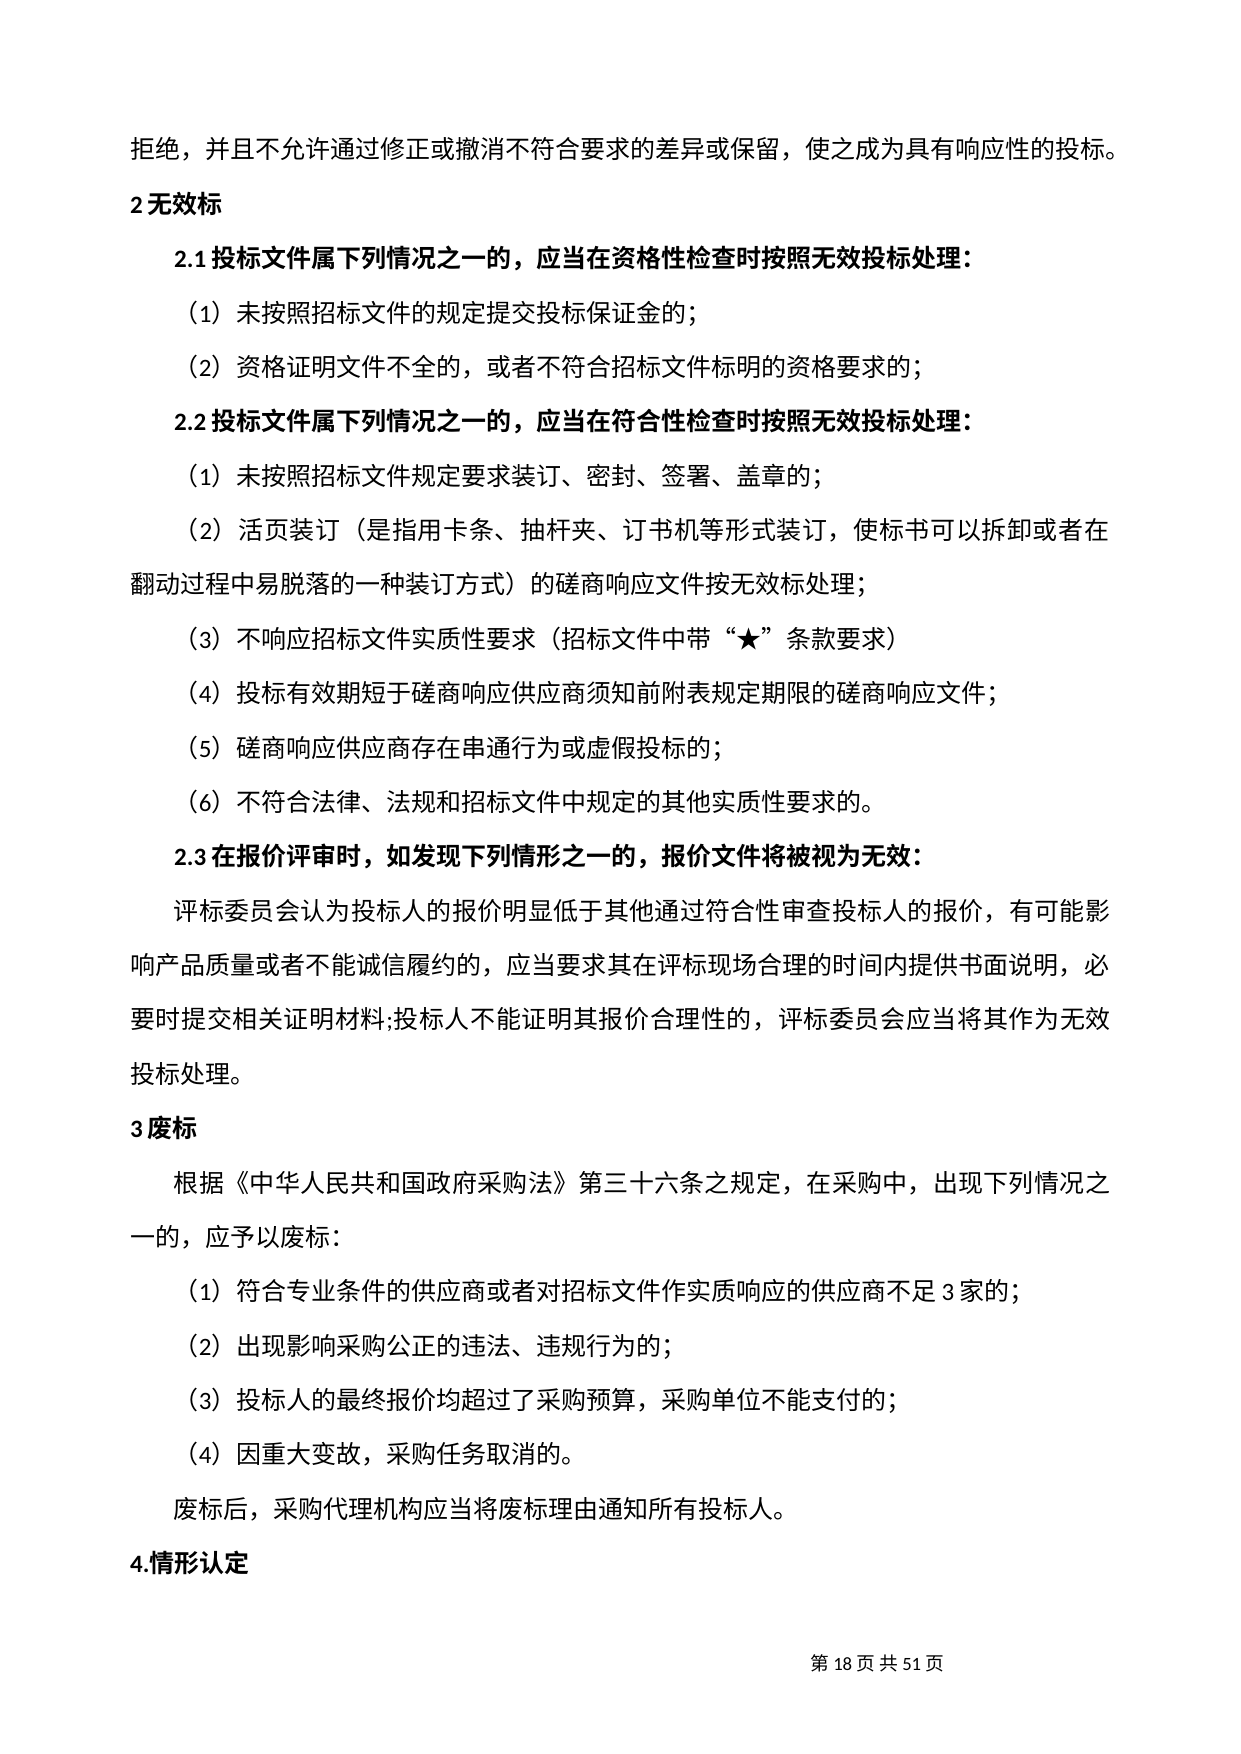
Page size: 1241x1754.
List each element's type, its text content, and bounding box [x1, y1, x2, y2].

text 2.1投标文件属下列情况之一的，应当在资格性检查时按照无效投标处理： [130, 239, 1110, 275]
text （3）投标人的最终报价均超过了采购预算，采购单位不能支付的； [130, 1381, 1110, 1417]
text （3）不响应招标文件实质性要求（招标文件中带“★”条款要求） [130, 619, 1110, 656]
text （2）资格证明文件不全的，或者不符合招标文件标明的资格要求的； [130, 347, 1110, 384]
text 废标后，采购代理机构应当将废标理由通知所有投标人。 [130, 1489, 1110, 1526]
text （1）未按照招标文件规定要求装订、密封、签署、盖章的； [130, 456, 1110, 492]
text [130, 130, 1110, 166]
text （2）活页装订（是指用卡条、抽杆夹、订书机等形式装订，使标书可以拆卸或者在翻动过程中易脱落的一种装订方式）的磋商响应文件按无效标处理； [130, 511, 1110, 601]
text 3废标 [130, 1109, 1110, 1145]
text （1）未按照招标文件的规定提交投标保证金的； [130, 293, 1110, 329]
text （6）不符合法律、法规和招标文件中规定的其他实质性要求的。 [130, 782, 1110, 819]
text 2.2投标文件属下列情况之一的，应当在符合性检查时按照无效投标处理： [130, 402, 1110, 438]
text （5）磋商响应供应商存在串通行为或虚假投标的； [130, 728, 1110, 764]
text 根据《中华人民共和国政府采购法》第三十六条之规定，在采购中，出现下列情况之一的，应予以废标： [130, 1163, 1110, 1254]
text （2）出现影响采购公正的违法、违规行为的； [130, 1326, 1110, 1362]
text 4.情形认定 [130, 1544, 1110, 1580]
text （4）因重大变故，采购任务取消的。 [130, 1435, 1110, 1471]
text 评标委员会认为投标人的报价明显低于其他通过符合性审查投标人的报价，有可能影响产品质量或者不能诚信履约的，应当要求其在评标现场合理的时间内提供书面说明，必要时提交相关证明材料;投标人不能证明其报价合理性的，评标委员会应当将其作为无效投标处理。 [130, 891, 1110, 1091]
text （4）投标有效期短于磋商响应供应商须知前附表规定期限的磋商响应文件； [130, 674, 1110, 710]
text 2无效标 [130, 184, 1110, 221]
text （1）符合专业条件的供应商或者对招标文件作实质响应的供应商不足3家的； [130, 1272, 1110, 1308]
text 2.3在报价评审时，如发现下列情形之一的，报价文件将被视为无效： [130, 837, 1110, 873]
